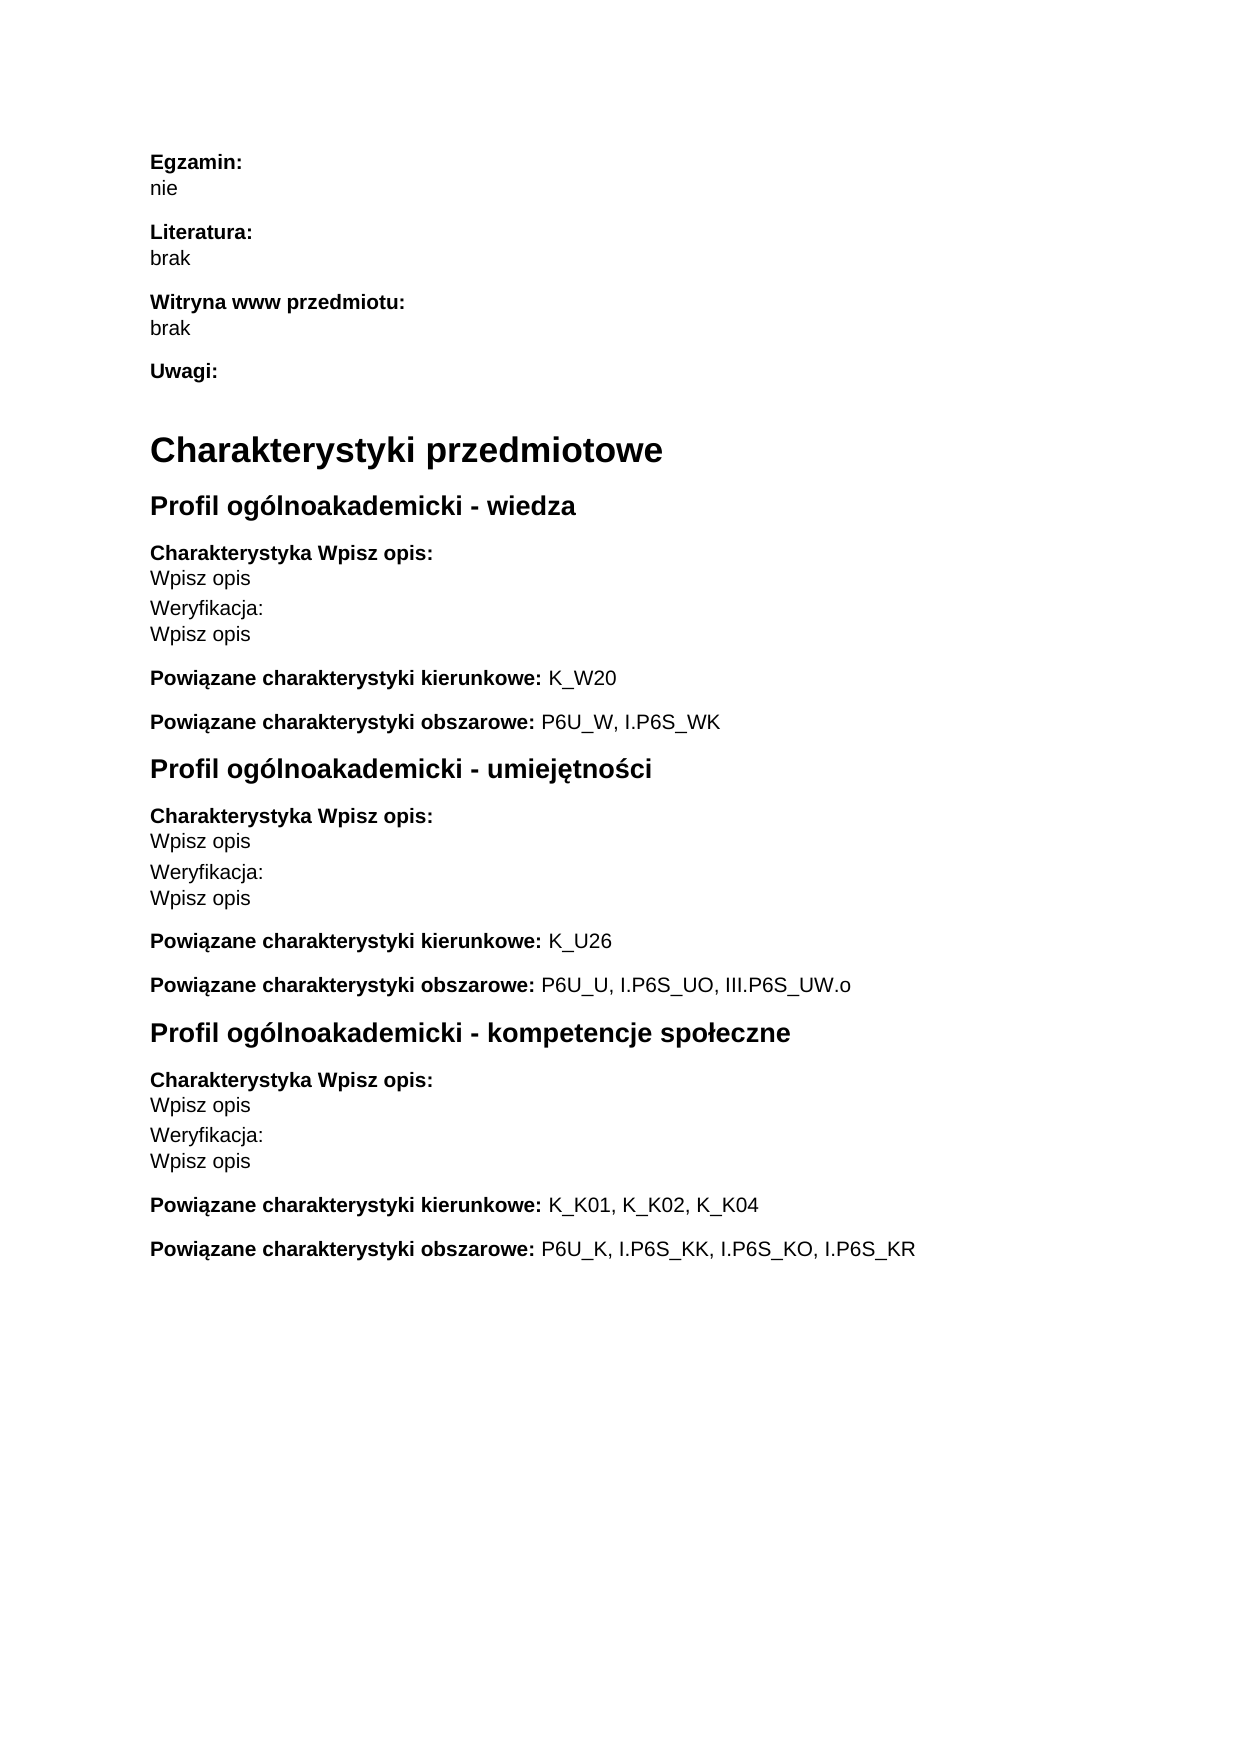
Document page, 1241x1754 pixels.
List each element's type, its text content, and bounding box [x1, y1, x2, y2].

text Wpisz opis [150, 886, 1090, 909]
text Weryfikacja: [150, 1123, 1090, 1147]
text Wpisz opis [150, 1149, 1090, 1173]
text Uwagi: [150, 359, 1090, 383]
text Egzamin: [150, 150, 1090, 174]
subtitle Profil ogólnoakademicki - wiedza [150, 490, 1090, 521]
text nie [150, 176, 1090, 200]
text Wpisz opis [150, 1093, 1090, 1117]
text Powiązane charakterystyki obszarowe: P6U_U, I.P6S_UO, III.P6S_UW.o [150, 973, 1090, 997]
text Charakterystyka Wpisz opis: [150, 541, 1090, 565]
text Powiązane charakterystyki kierunkowe: K_U26 [150, 929, 1090, 953]
text Powiązane charakterystyki obszarowe: P6U_K, I.P6S_KK, I.P6S_KO, I.P6S_KR [150, 1237, 1090, 1261]
text Powiązane charakterystyki kierunkowe: K_K01, K_K02, K_K04 [150, 1193, 1090, 1217]
text Wpisz opis [150, 622, 1090, 646]
subtitle Profil ogólnoakademicki - umiejętności [150, 753, 1090, 784]
text Weryfikacja: [150, 596, 1090, 620]
text Wpisz opis [150, 829, 1090, 853]
text Powiązane charakterystyki obszarowe: P6U_W, I.P6S_WK [150, 709, 1090, 733]
text Charakterystyka Wpisz opis: [150, 1068, 1090, 1092]
subtitle Charakterystyki przedmiotowe [150, 429, 1090, 470]
text Powiązane charakterystyki kierunkowe: K_W20 [150, 666, 1090, 690]
text Wpisz opis [150, 566, 1090, 590]
text Charakterystyka Wpisz opis: [150, 804, 1090, 828]
text Witryna www przedmiotu: [150, 289, 1090, 313]
text brak [150, 246, 1090, 270]
text brak [150, 316, 1090, 339]
subtitle Profil ogólnoakademicki - kompetencje społeczne [150, 1017, 1090, 1048]
text Weryfikacja: [150, 859, 1090, 883]
text Literatura: [150, 220, 1090, 244]
